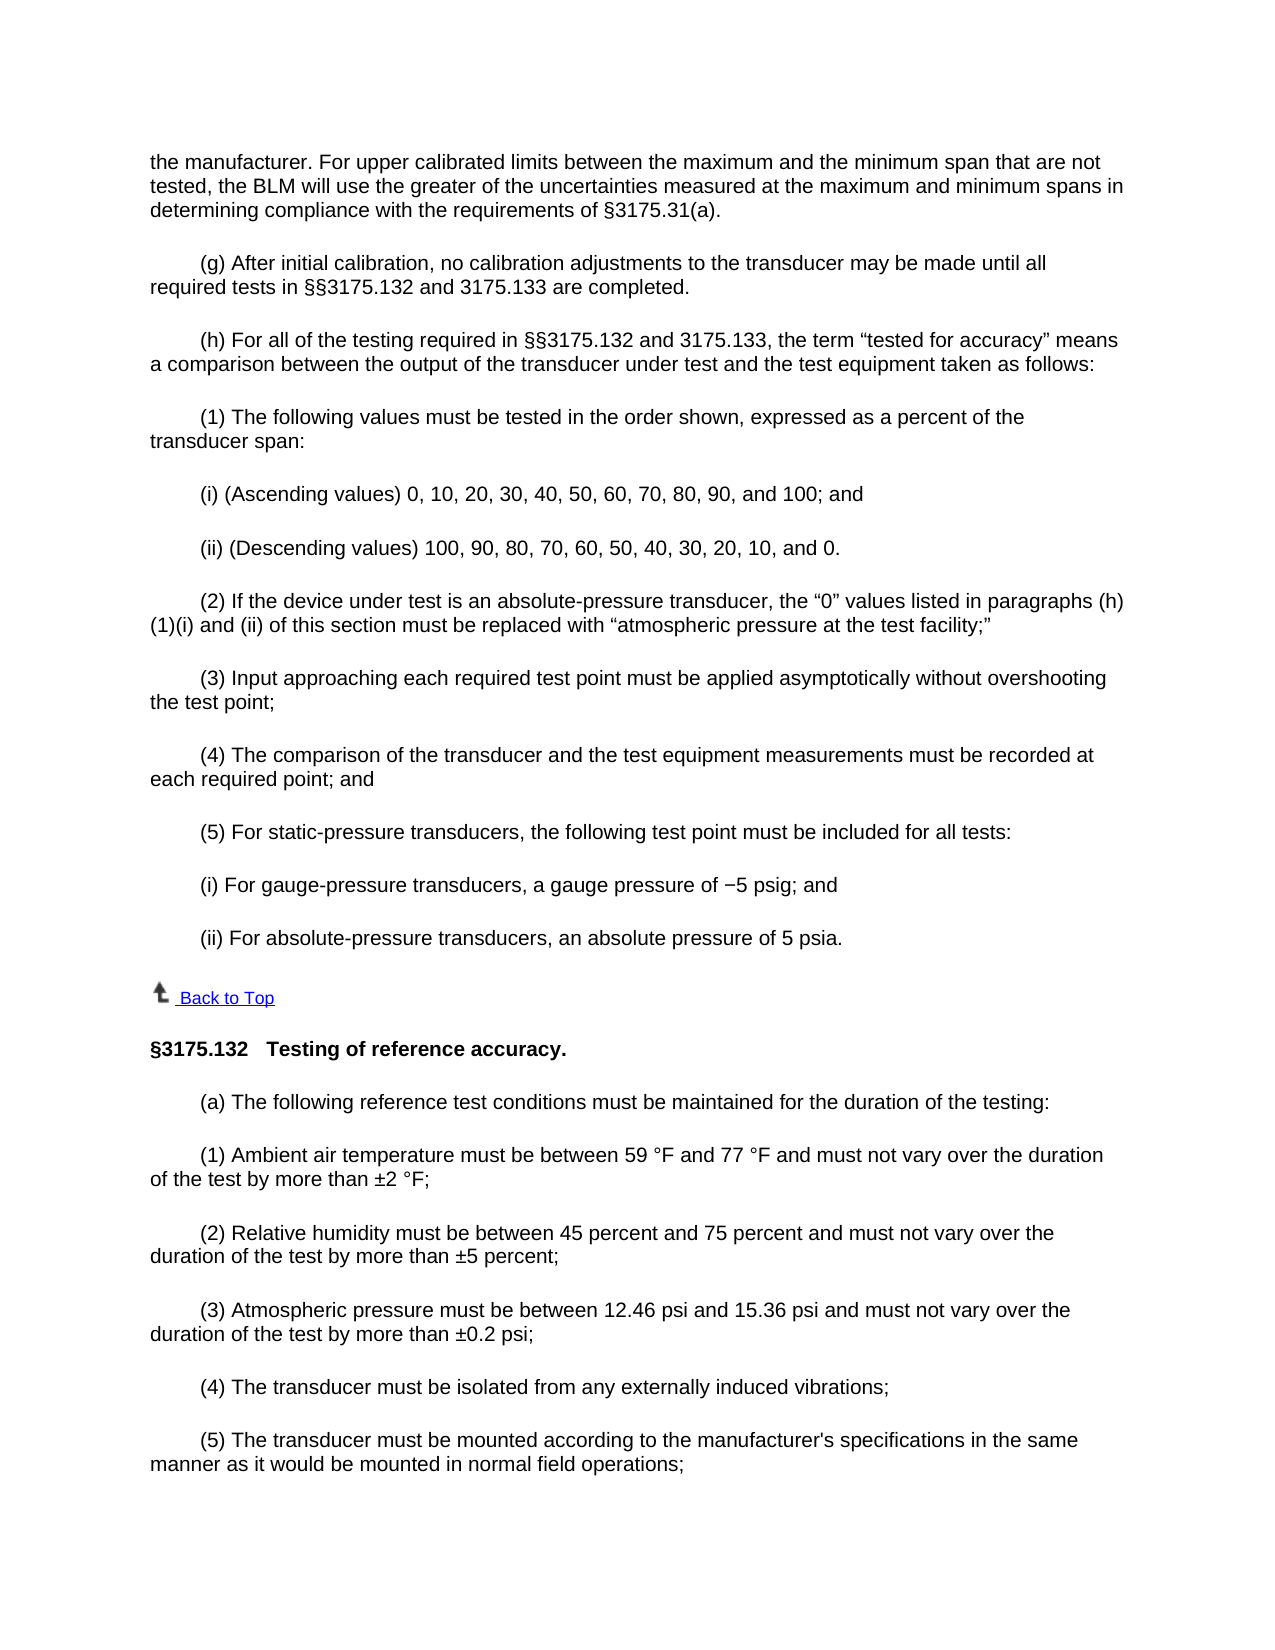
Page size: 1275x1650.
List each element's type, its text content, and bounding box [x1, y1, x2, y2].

text (5) For static-pressure transducers, the following test point must be included for all tests: [150, 820, 1125, 844]
picture [150, 979, 175, 1005]
text (1) The following values must be tested in the order shown, expressed as a percent of the transducer span: [150, 405, 1125, 453]
text (g) After initial calibration, no calibration adjustments to the transducer may be made until all required tests in §§3175.132 and 3175.133 are completed. [150, 251, 1125, 299]
text (h) For all of the testing required in §§3175.132 and 3175.133, the term “tested for accuracy” means a comparison between the output of the transducer under test and the test equipment taken as follows: [150, 328, 1125, 376]
text (1) Ambient air temperature must be between 59 °F and 77 °F and must not vary over the duration of the test by more than ±2 °F; [150, 1143, 1125, 1191]
text (4) The transducer must be isolated from any externally induced vibrations; [150, 1374, 1125, 1398]
text Back to Top [150, 979, 1125, 1008]
text (2) Relative humidity must be between 45 percent and 75 percent and must not vary over the duration of the test by more than ±5 percent; [150, 1220, 1125, 1268]
text (a) The following reference test conditions must be maintained for the duration of the testing: [150, 1090, 1125, 1114]
text (4) The comparison of the transducer and the test equipment measurements must be recorded at each required point; and [150, 743, 1125, 791]
text (ii) (Descending values) 100, 90, 80, 70, 60, 50, 40, 30, 20, 10, and 0. [150, 535, 1125, 559]
text (i) (Ascending values) 0, 10, 20, 30, 40, 50, 60, 70, 80, 90, and 100; and [150, 482, 1125, 506]
text (2) If the device under test is an absolute-pressure transducer, the “0” values listed in paragraphs (h)(1)(i) and (ii) of this section must be replaced with “atmospheric pressure at the test facility;” [150, 588, 1125, 636]
text (3) Atmospheric pressure must be between 12.46 psi and 15.36 psi and must not vary over the duration of the test by more than ±0.2 psi; [150, 1297, 1125, 1345]
text (ii) For absolute-pressure transducers, an absolute pressure of 5 psia. [150, 926, 1125, 950]
text (3) Input approaching each required test point must be applied asymptotically without overshooting the test point; [150, 666, 1125, 713]
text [150, 150, 1125, 222]
text (5) The transducer must be mounted according to the manufacturer's specifications in the same manner as it would be mounted in normal field operations; [150, 1428, 1125, 1476]
text (i) For gauge-pressure transducers, a gauge pressure of −5 psig; and [150, 873, 1125, 897]
text §3175.132 Testing of reference accuracy. [150, 1037, 1125, 1061]
